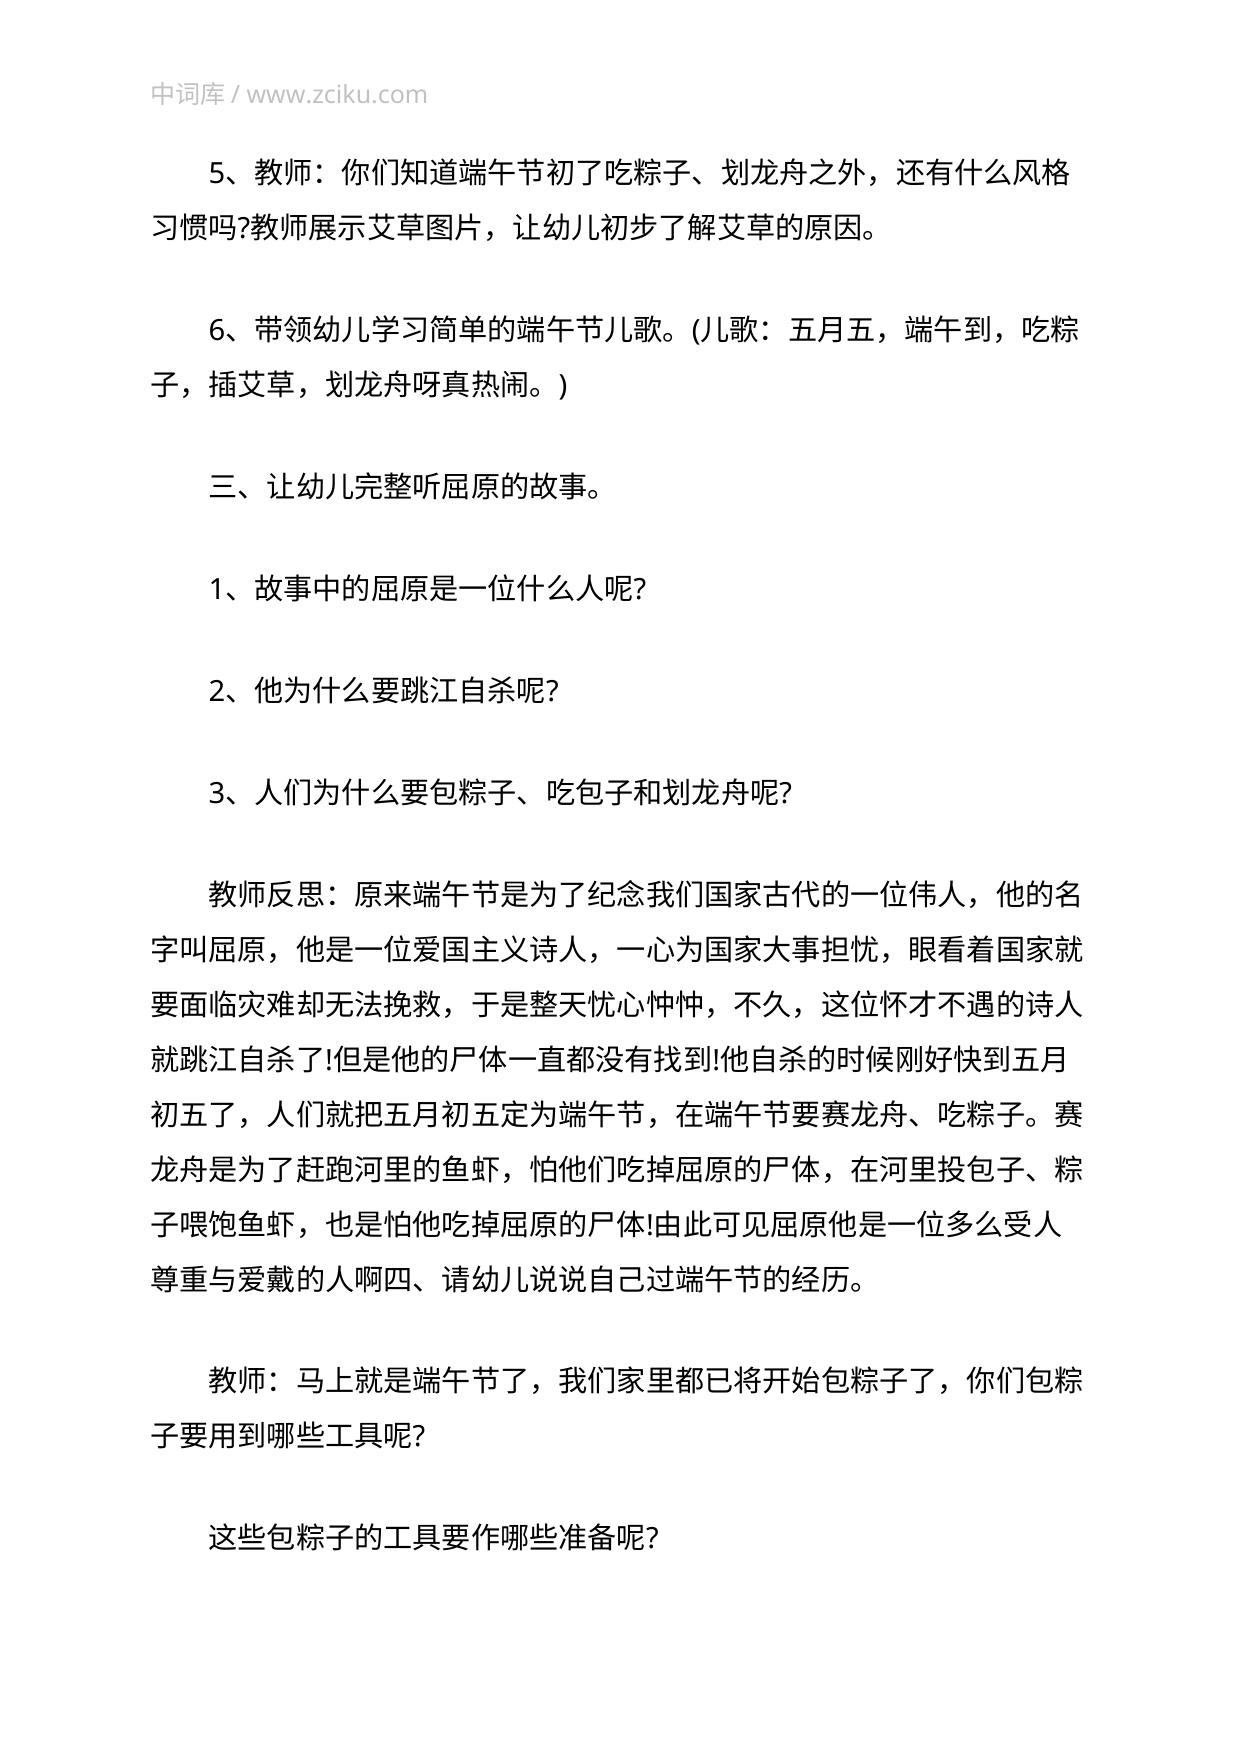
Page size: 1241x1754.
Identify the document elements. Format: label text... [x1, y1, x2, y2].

text 6、带领幼儿学习简单的端午节儿歌。(儿歌：五月五，端午到，吃粽子，插艾草，划龙舟呀真热闹。) [150, 307, 1090, 404]
text 1、故事中的屈原是一位什么人呢? [150, 566, 1090, 608]
text 教师：马上就是端午节了，我们家里都已将开始包粽子了，你们包粽子要用到哪些工具呢? [150, 1358, 1090, 1455]
text 教师反思：原来端午节是为了纪念我们国家古代的一位伟人，他的名字叫屈原，他是一位爱国主义诗人，一心为国家大事担忧，眼看着国家就要面临灾难却无法挽救，于是整天忧心忡忡，不久，这位怀才不遇的诗人就跳江自杀了!但是他的尸体一直都没有找到!他自杀的时候刚好快到五月初五了，人们就把五月初五定为端午节，在端午节要赛龙舟、吃粽子。赛龙舟是为了赶跑河里的鱼虾，怕他们吃掉屈原的尸体，在河里投包子、粽子喂饱鱼虾，也是怕他吃掉屈原的尸体!由此可见屈原他是一位多么受人尊重与爱戴的人啊四、请幼儿说说自己过端午节的经历。 [150, 872, 1090, 1298]
text 三、让幼儿完整听屈原的故事。 [150, 464, 1090, 506]
text 这些包粽子的工具要作哪些准备呢? [150, 1515, 1090, 1557]
text 2、他为什么要跳江自杀呢? [150, 668, 1090, 710]
text 3、人们为什么要包粽子、吃包子和划龙舟呢? [150, 770, 1090, 812]
text 5、教师：你们知道端午节初了吃粽子、划龙舟之外，还有什么风格习惯吗?教师展示艾草图片，让幼儿初步了解艾草的原因。 [150, 150, 1090, 247]
